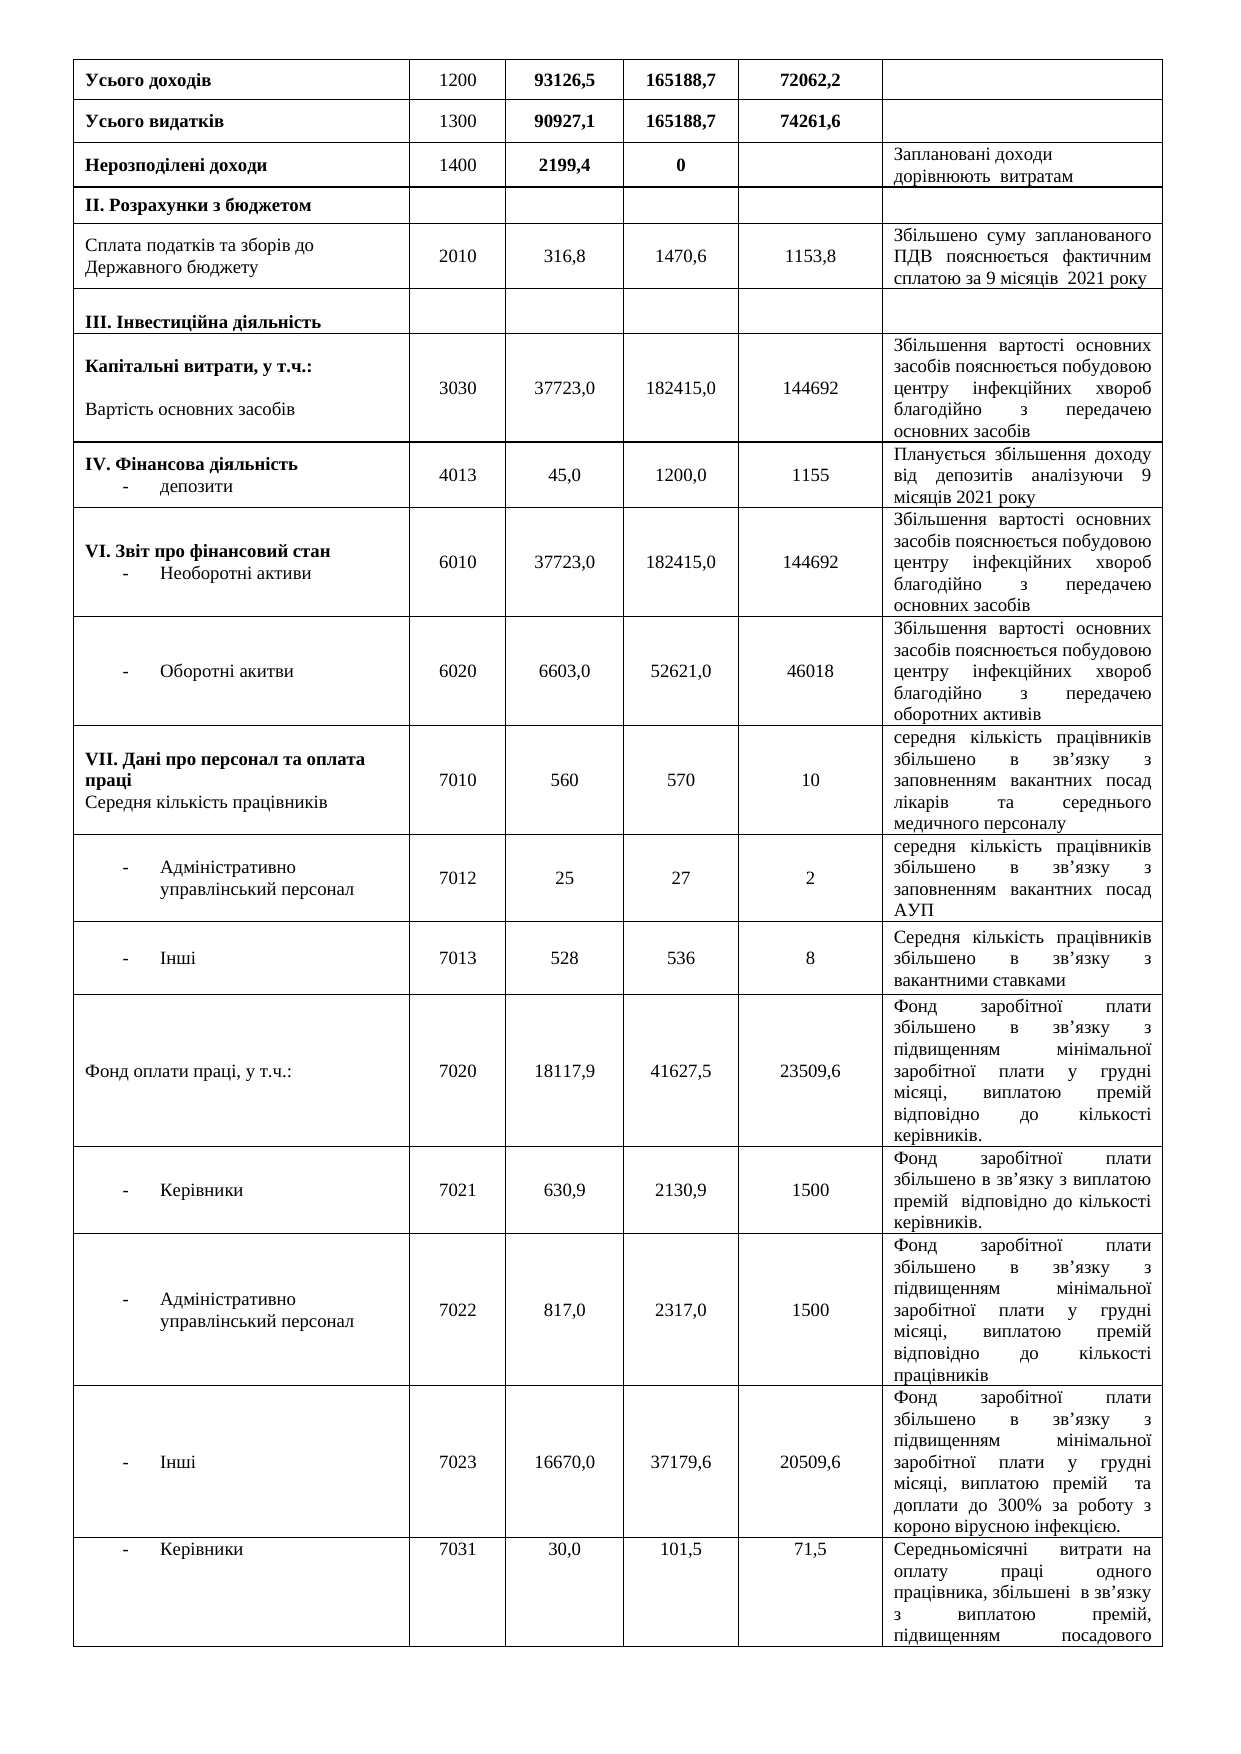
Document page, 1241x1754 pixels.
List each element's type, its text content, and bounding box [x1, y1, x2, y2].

table_cell Фонд заробітної плати збільшено в зв’язку з підвищенням мінімальної заробітної плати у грудні місяці, виплатою премій відповідно до кількості працівників [883, 1234, 1162, 1385]
table_cell 528 [506, 922, 623, 994]
table_cell 144692 [739, 508, 882, 616]
table_cell 1500 [739, 1234, 882, 1385]
table_cell 1500 [739, 1147, 882, 1233]
table_cell Збільшено суму запланованого ПДВ пояснюється фактичним сплатою за 9 місяців 2021 року [883, 224, 1162, 288]
table_cell 7021 [410, 1147, 505, 1233]
table_cell 7023 [410, 1386, 505, 1537]
table_cell 7012 [410, 835, 505, 921]
table_cell 165188,7 [624, 60, 738, 99]
table_cell 7022 [410, 1234, 505, 1385]
table_cell Оборотні акитви [74, 617, 409, 725]
table_cell 71,5 [739, 1538, 882, 1646]
table_cell 7010 [410, 726, 505, 834]
table_cell 630,9 [506, 1147, 623, 1233]
table_cell середня кількість працівників збільшено в зв’язку з заповненням вакантних посад АУП [883, 835, 1162, 921]
table_cell 1155 [739, 443, 882, 507]
table_cell 1470,6 [624, 224, 738, 288]
table_cell Сплата податків та зборів до Державного бюджету [74, 224, 409, 288]
table_cell [739, 188, 882, 223]
table_cell Планується збільшення доходу від депозитів аналізуючи 9 місяців 2021 року [883, 443, 1162, 507]
table_cell Заплановані доходи дорівнюють витратам [883, 143, 1162, 186]
table_cell 8 [739, 922, 882, 994]
table_cell 182415,0 [624, 508, 738, 616]
table_cell 25 [506, 835, 623, 921]
table_cell 90927,1 [506, 100, 623, 142]
table_cell 182415,0 [624, 334, 738, 441]
table_cell 536 [624, 922, 738, 994]
table_cell ІІІ. Інвестиційна діяльність [74, 289, 409, 332]
table_cell Фонд заробітної плати збільшено в зв’язку з виплатою премій відповідно до кількості керівників. [883, 1147, 1162, 1233]
table_cell 2010 [410, 224, 505, 288]
table_cell [624, 188, 738, 223]
table_cell [883, 289, 1162, 332]
table_cell 4013 [410, 443, 505, 507]
table_cell 30,0 [506, 1538, 623, 1646]
table_cell [883, 188, 1162, 223]
table_cell 1300 [410, 100, 505, 142]
table_cell Керівники [74, 1538, 409, 1646]
table_cell 7031 [410, 1538, 505, 1646]
table_cell VІІ. Дані про персонал та оплата праці Середня кількість працівників [74, 726, 409, 834]
table_cell Адміністративно управлінський персонал [74, 1234, 409, 1385]
table_cell середня кількість працівників збільшено в зв’язку з заповненням вакантних посад лікарів та середнього медичного персоналу [883, 726, 1162, 834]
table_cell 1400 [410, 143, 505, 186]
table_cell 0 [624, 143, 738, 186]
table_cell 570 [624, 726, 738, 834]
table_cell VІ. Звіт про фінансовий стан Необоротні активи [74, 508, 409, 616]
table_cell 16670,0 [506, 1386, 623, 1537]
table_cell ІІ. Розрахунки з бюджетом [74, 188, 409, 223]
table_cell 817,0 [506, 1234, 623, 1385]
table_cell [410, 289, 505, 332]
table_cell Керівники [74, 1147, 409, 1233]
table_cell 72062,2 [739, 60, 882, 99]
table_cell Адміністративно управлінський персонал [74, 835, 409, 921]
table_cell Збільшення вартості основних засобів пояснюється побудовою центру інфекційних хвороб благодійно з передачею оборотних активів [883, 617, 1162, 725]
table_cell 101,5 [624, 1538, 738, 1646]
table_cell [739, 289, 882, 332]
table_cell 1200,0 [624, 443, 738, 507]
table_cell 20509,6 [739, 1386, 882, 1537]
table_cell [883, 100, 1162, 142]
table_cell 6020 [410, 617, 505, 725]
table_cell 23509,6 [739, 995, 882, 1146]
table_cell Збільшення вартості основних засобів пояснюється побудовою центру інфекційних хвороб благодійно з передачею основних засобів [883, 508, 1162, 616]
table_cell [883, 60, 1162, 99]
table_cell 41627,5 [624, 995, 738, 1146]
table_cell Усього видатків [74, 100, 409, 142]
table_cell Нерозподілені доходи [74, 143, 409, 186]
table_cell Середня кількість працівників збільшено в зв’язку з вакантними ставками [883, 922, 1162, 994]
table_cell 37179,6 [624, 1386, 738, 1537]
table_cell 1200 [410, 60, 505, 99]
table_cell [410, 188, 505, 223]
table_cell 2 [739, 835, 882, 921]
table_cell [506, 188, 623, 223]
table_cell 18117,9 [506, 995, 623, 1146]
table_cell 46018 [739, 617, 882, 725]
table_cell 316,8 [506, 224, 623, 288]
table_cell [506, 289, 623, 332]
table_cell Інші [74, 922, 409, 994]
table_cell Фонд заробітної плати збільшено в зв’язку з підвищенням мінімальної заробітної плати у грудні місяці, виплатою премій та доплати до 300% за роботу з короно вірусною інфекцією. [883, 1386, 1162, 1537]
table_cell 2199,4 [506, 143, 623, 186]
table_cell 1153,8 [739, 224, 882, 288]
table_cell 560 [506, 726, 623, 834]
table_cell 2317,0 [624, 1234, 738, 1385]
table_cell Збільшення вартості основних засобів пояснюється побудовою центру інфекційних хвороб благодійно з передачею основних засобів [883, 334, 1162, 441]
table_cell 52621,0 [624, 617, 738, 725]
table_cell 6603,0 [506, 617, 623, 725]
table_cell Усього доходів [74, 60, 409, 99]
table_cell 27 [624, 835, 738, 921]
table_cell 144692 [739, 334, 882, 441]
table_cell Фонд оплати праці, у т.ч.: [74, 995, 409, 1146]
table_cell 3030 [410, 334, 505, 441]
table_cell 2130,9 [624, 1147, 738, 1233]
table_cell 10 [739, 726, 882, 834]
table_cell 6010 [410, 508, 505, 616]
table_cell 45,0 [506, 443, 623, 507]
table_cell 37723,0 [506, 508, 623, 616]
table_cell Фонд заробітної плати збільшено в зв’язку з підвищенням мінімальної заробітної плати у грудні місяці, виплатою премій відповідно до кількості керівників. [883, 995, 1162, 1146]
table_cell 37723,0 [506, 334, 623, 441]
table_cell 165188,7 [624, 100, 738, 142]
table_cell [624, 289, 738, 332]
table_cell Капітальні витрати, у т.ч.: Вартість основних засобів [74, 334, 409, 441]
table_cell Інші [74, 1386, 409, 1537]
table_cell ІV. Фінансова діяльність депозити [74, 443, 409, 507]
table_cell 7020 [410, 995, 505, 1146]
table_cell [739, 143, 882, 186]
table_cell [883, 1538, 1162, 1646]
table_cell 93126,5 [506, 60, 623, 99]
table_cell 7013 [410, 922, 505, 994]
table_cell 74261,6 [739, 100, 882, 142]
